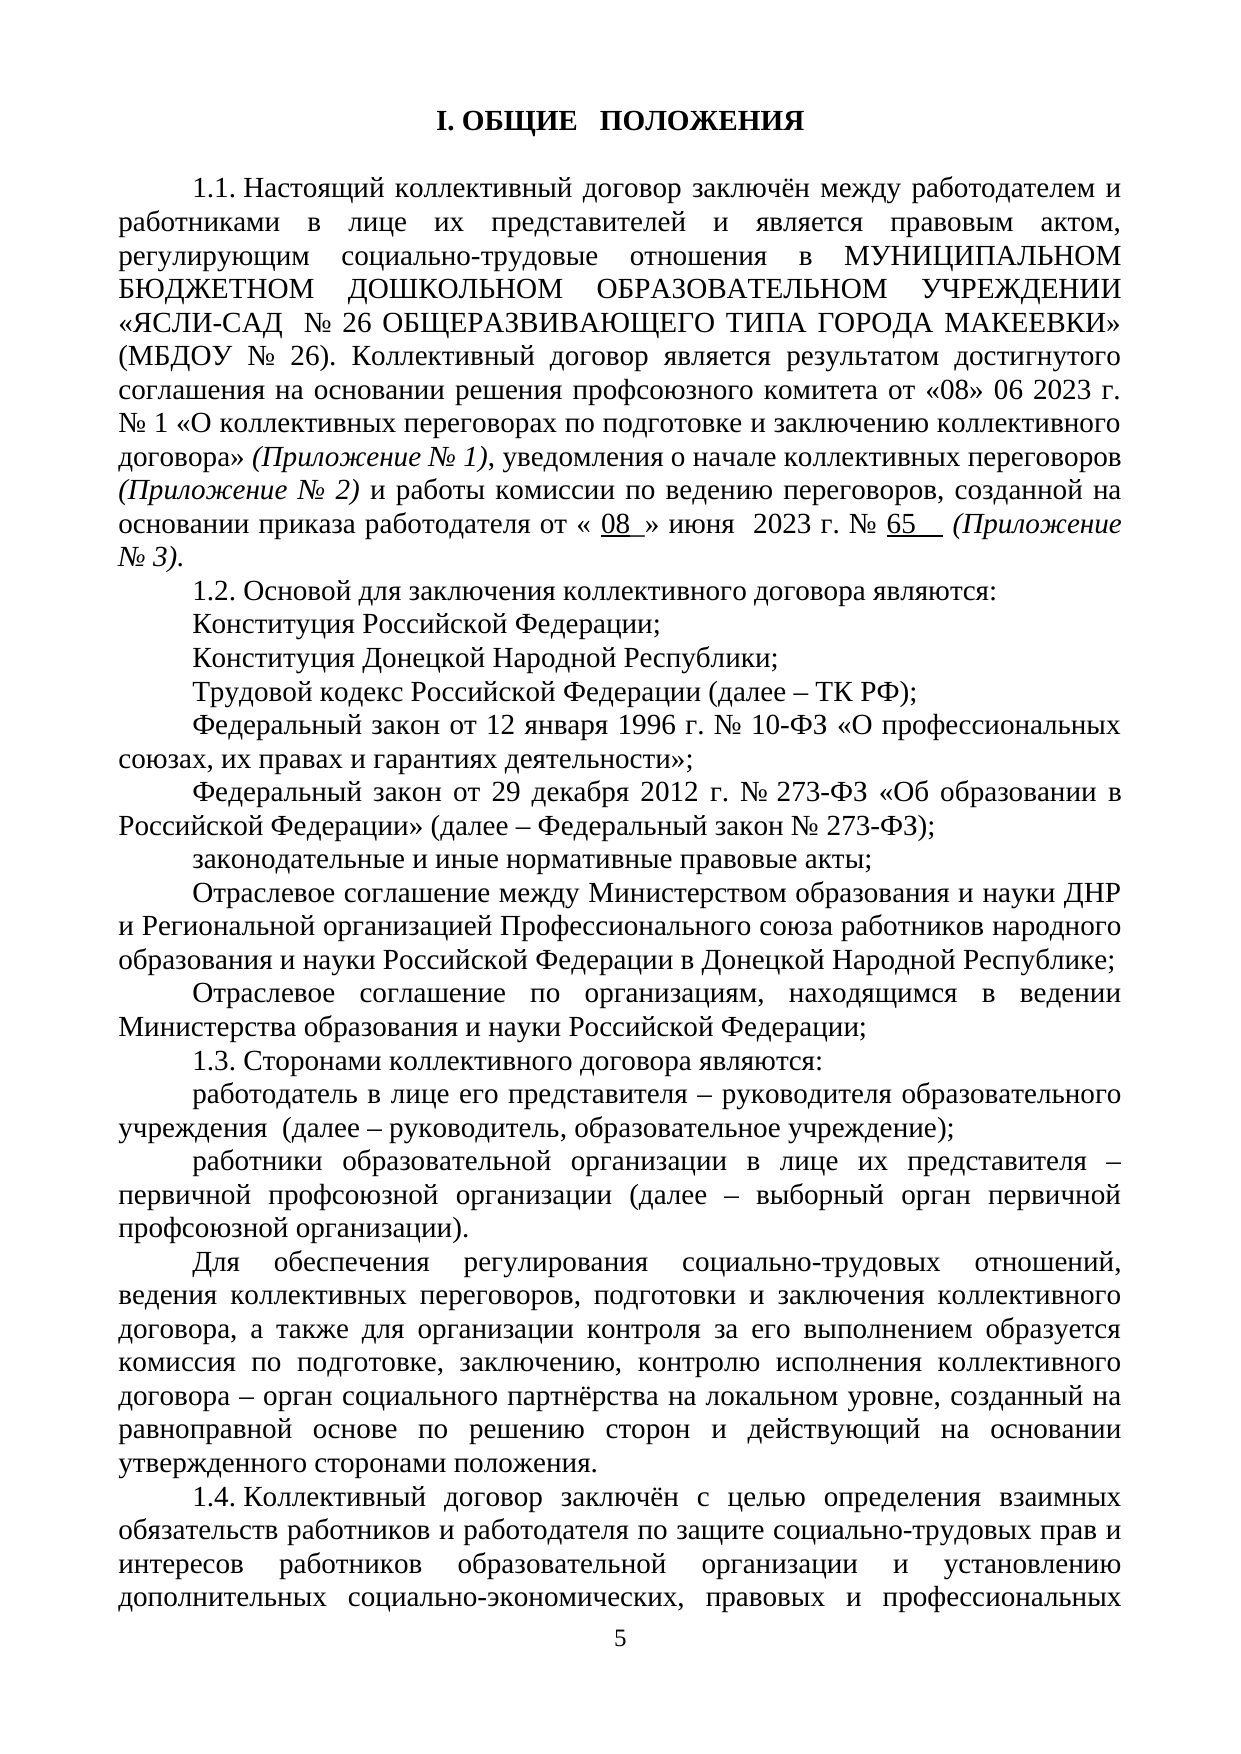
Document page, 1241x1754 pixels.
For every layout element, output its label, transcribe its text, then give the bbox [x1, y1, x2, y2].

text 1.2. Основой для заключения коллективного договора являются: [118, 573, 1122, 607]
text Федеральный закон от 12 января 1996 г. № 10-ФЗ «О профессиональных союзах, их правах и гарантиях деятельности»; [118, 707, 1122, 774]
text законодательные и иные нормативные правовые акты; [118, 841, 1122, 875]
text работники образовательной организации в лице их представителя – первичной профсоюзной организации (далее – выборный орган первичной профсоюзной организации). [118, 1143, 1122, 1244]
text Конституция Российской Федерации; [118, 607, 1122, 640]
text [118, 1479, 1122, 1613]
text I. ОБЩИЕ ПОЛОЖЕНИЯ [118, 103, 1122, 137]
text Федеральный закон от 29 декабря 2012 г. № 273-ФЗ «Об образовании в Российской Федерации» (далее – Федеральный закон № 273-ФЗ); [118, 774, 1122, 841]
text Для обеспечения регулирования социально-трудовых отношений, ведения коллективных переговоров, подготовки и заключения коллективного договора, а также для организации контроля за его выполнением образуется комиссия по подготовке, заключению, контролю исполнения коллективного договора – орган социального партнёрства на локальном уровне, созданный на равноправной основе по решению сторон и действующий на основании утвержденного сторонами положения. [118, 1244, 1122, 1479]
text Конституция Донецкой Народной Республики; [118, 640, 1122, 674]
text работодатель в лице его представителя – руководителя образовательного учреждения (далее – руководитель, образовательное учреждение); [118, 1076, 1122, 1143]
text Отраслевое соглашение по организациям, находящимся в ведении Министерства образования и науки Российской Федерации; [118, 976, 1122, 1043]
text Трудовой кодекс Российской Федерации (далее – ТК РФ); [118, 674, 1122, 707]
text 1.3. Сторонами коллективного договора являются: [118, 1043, 1122, 1076]
text Отраслевое соглашение между Министерством образования и науки ДНР и Региональной организацией Профессионального союза работников народного образования и науки Российской Федерации в Донецкой Народной Республике; [118, 875, 1122, 976]
text 1.1. Настоящий коллективный договор заключён между работодателем и работниками в лице их представителей и является правовым актом, регулирующим социально-трудовые отношения в МУНИЦИПАЛЬНОМ БЮДЖЕТНОМ ДОШКОЛЬНОМ ОБРАЗОВАТЕЛЬНОМ УЧРЕЖДЕНИИ «ЯСЛИ-САД № 26 ОБЩЕРАЗВИВАЮЩЕГО ТИПА ГОРОДА МАКЕЕВКИ» (МБДОУ № 26). Коллективный договор является результатом достигнутого соглашения на основании решения профсоюзного комитета от «08» 06 2023 г. № 1 «О коллективных переговорах по подготовке и заключению коллективного договора» (Приложение № 1), уведомления о начале коллективных переговоров (Приложение № 2) и работы комиссии по ведению переговоров, созданной на основании приказа работодателя от « 08_» июня 2023 г. № 65 (Приложение № 3). [118, 171, 1122, 573]
